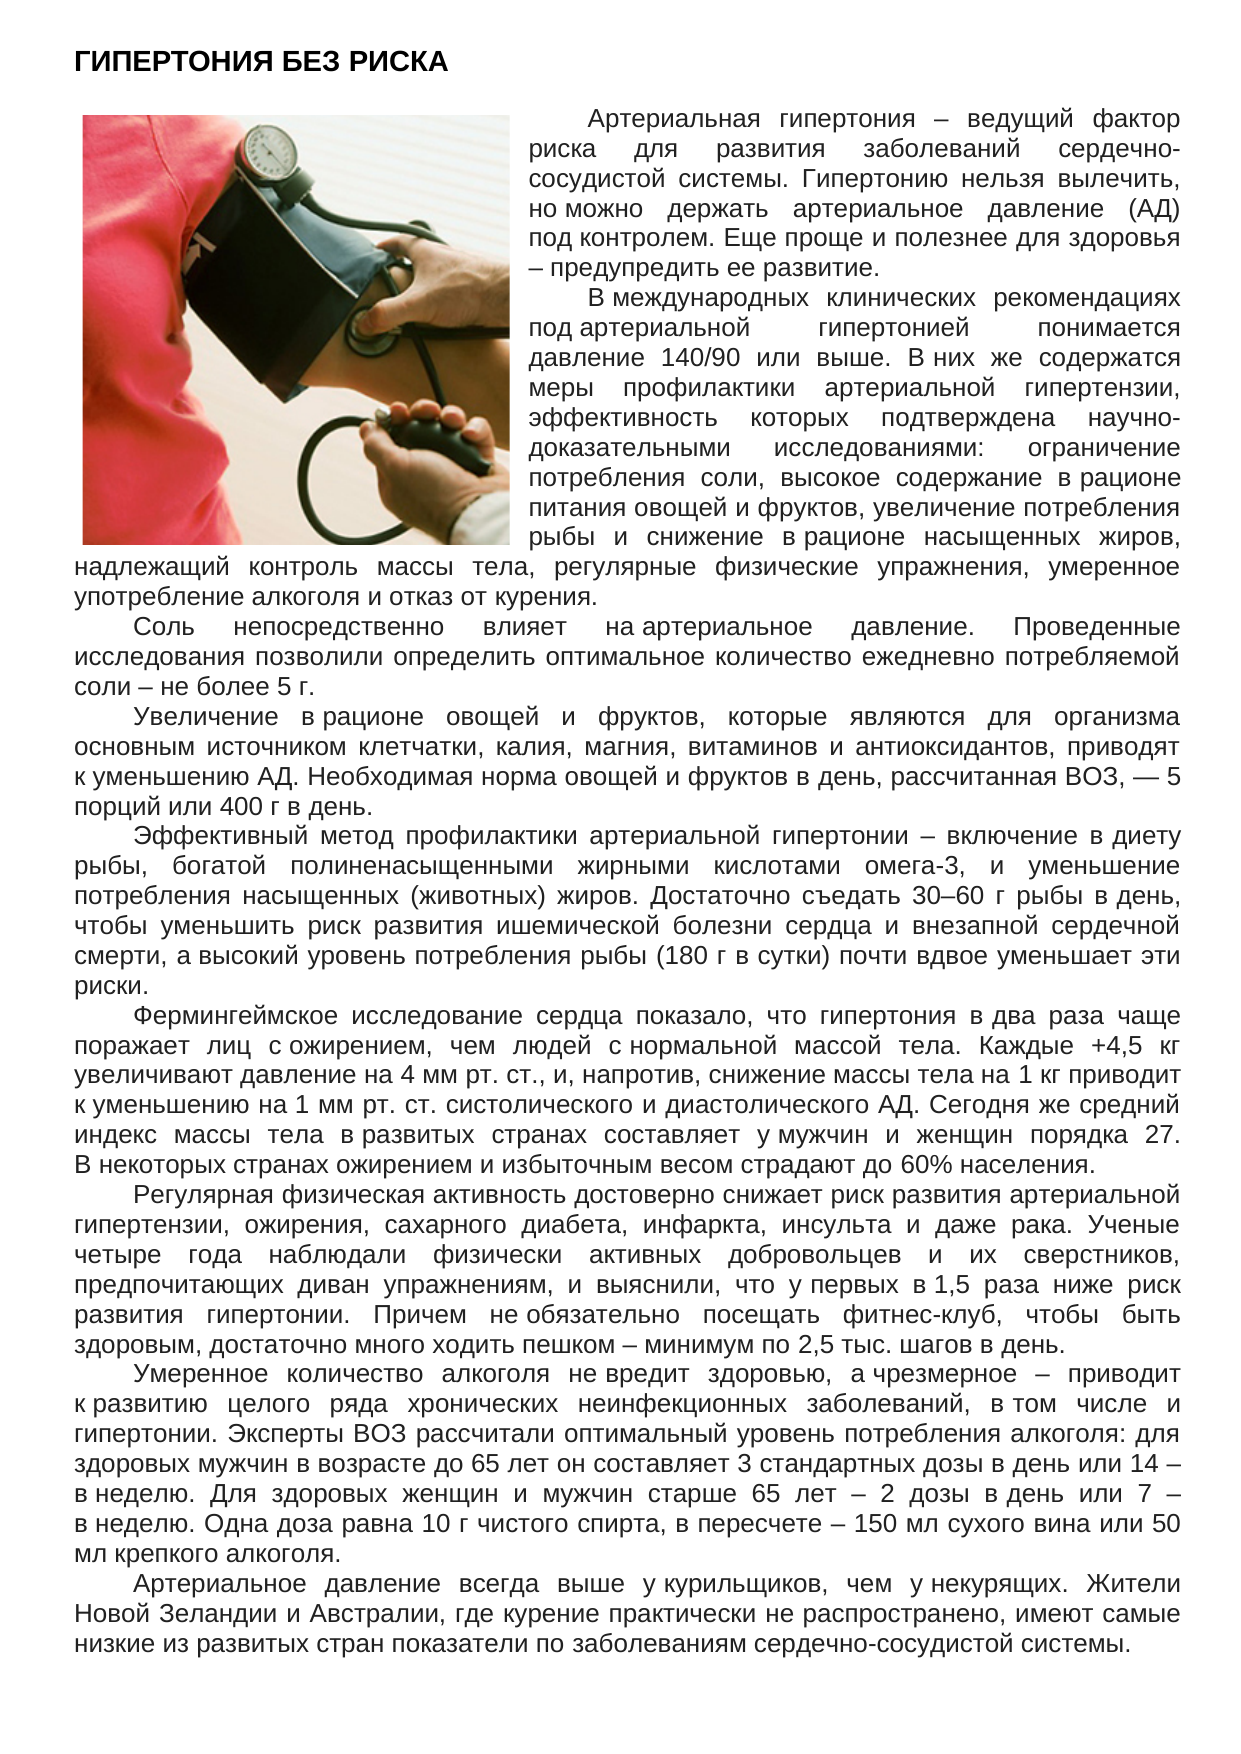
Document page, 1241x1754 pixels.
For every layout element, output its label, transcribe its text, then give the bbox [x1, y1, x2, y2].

picture [81, 115, 510, 543]
text Артериальное давление всегда выше у курильщиков, чем у некурящих. Жители Новой Зеландии и Австралии, где курение практически не распространено, имеют самые низкие из развитых стран показатели по заболеваниям сердечно-сосудистой системы. [74, 1568, 1181, 1657]
text Увеличение в рационе овощей и фруктов, которые являются для организма основным источником клетчатки, калия, магния, витаминов и антиоксидантов, приводят к уменьшению АД. Необходимая норма овощей и фруктов в день, рассчитанная ВОЗ, — 5 порций или 400 г в день. [74, 701, 1181, 820]
text ГИПЕРТОНИЯ БЕЗ РИСКА [74, 44, 1181, 78]
text Умеренное количество алкоголя не вредит здоровью, а чрезмерное – приводит к развитию целого ряда хронических неинфекционных заболеваний, в том числе и гипертонии. Эксперты ВОЗ рассчитали оптимальный уровень потребления алкоголя: для здоровых мужчин в возрасте до 65 лет он составляет 3 стандартных дозы в день или 14 – в неделю. Для здоровых женщин и мужчин старше 65 лет – 2 дозы в день или 7 – в неделю. Одна доза равна 10 г чистого спирта, в пересчете – 150 мл сухого вина или 50 мл крепкого алкоголя. [74, 1358, 1181, 1568]
text Артериальная гипертония – ведущий фактор риска для развития заболеваний сердечно-сосудистой системы. Гипертонию нельзя вылечить, но можно держать артериальное давление (АД) под контролем. Еще проще и полезнее для здоровья – предупредить ее развитие. [74, 103, 1181, 282]
text В международных клинических рекомендациях под артериальной гипертонией понимается давление 140/90 или выше. В них же содержатся меры профилактики артериальной гипертензии, эффективность которых подтверждена научно-доказательными исследованиями: ограничение потребления соли, высокое содержание в рационе питания овощей и фруктов, увеличение потребления рыбы и снижение в рационе насыщенных жиров, надлежащий контроль массы тела, регулярные физические упражнения, умеренное употребление алкоголя и отказ от курения. [74, 282, 1181, 611]
text Соль непосредственно влияет на артериальное давление. Проведенные исследования позволили определить оптимальное количество ежедневно потребляемой соли – не более 5 г. [74, 611, 1181, 701]
text Фермингеймское исследование сердца показало, что гипертония в два раза чаще поражает лиц с ожирением, чем людей с нормальной массой тела. Каждые +4,5 кг увеличивают давление на 4 мм рт. ст., и, напротив, снижение массы тела на 1 кг приводит к уменьшению на 1 мм рт. ст. систолического и диастолического АД. Сегодня же средний индекс массы тела в развитых странах составляет у мужчин и женщин порядка 27. В некоторых странах ожирением и избыточным весом страдают до 60% населения. [74, 1000, 1181, 1179]
text Эффективный метод профилактики артериальной гипертонии – включение в диету рыбы, богатой полиненасыщенными жирными кислотами омега-3, и уменьшение потребления насыщенных (животных) жиров. Достаточно съедать 30–60 г рыбы в день, чтобы уменьшить риск развития ишемической болезни сердца и внезапной сердечной смерти, а высокий уровень потребления рыбы (180 г в сутки) почти вдвое уменьшает эти риски. [74, 820, 1181, 1000]
text Регулярная физическая активность достоверно снижает риск развития артериальной гипертензии, ожирения, сахарного диабета, инфаркта, инсульта и даже рака. Ученые четыре года наблюдали физически активных добровольцев и их сверстников, предпочитающих диван упражнениям, и выяснили, что у первых в 1,5 раза ниже риск развития гипертонии. Причем не обязательно посещать фитнес-клуб, чтобы быть здоровым, достаточно много ходить пешком – минимум по 2,5 тыс. шагов в день. [74, 1179, 1181, 1358]
